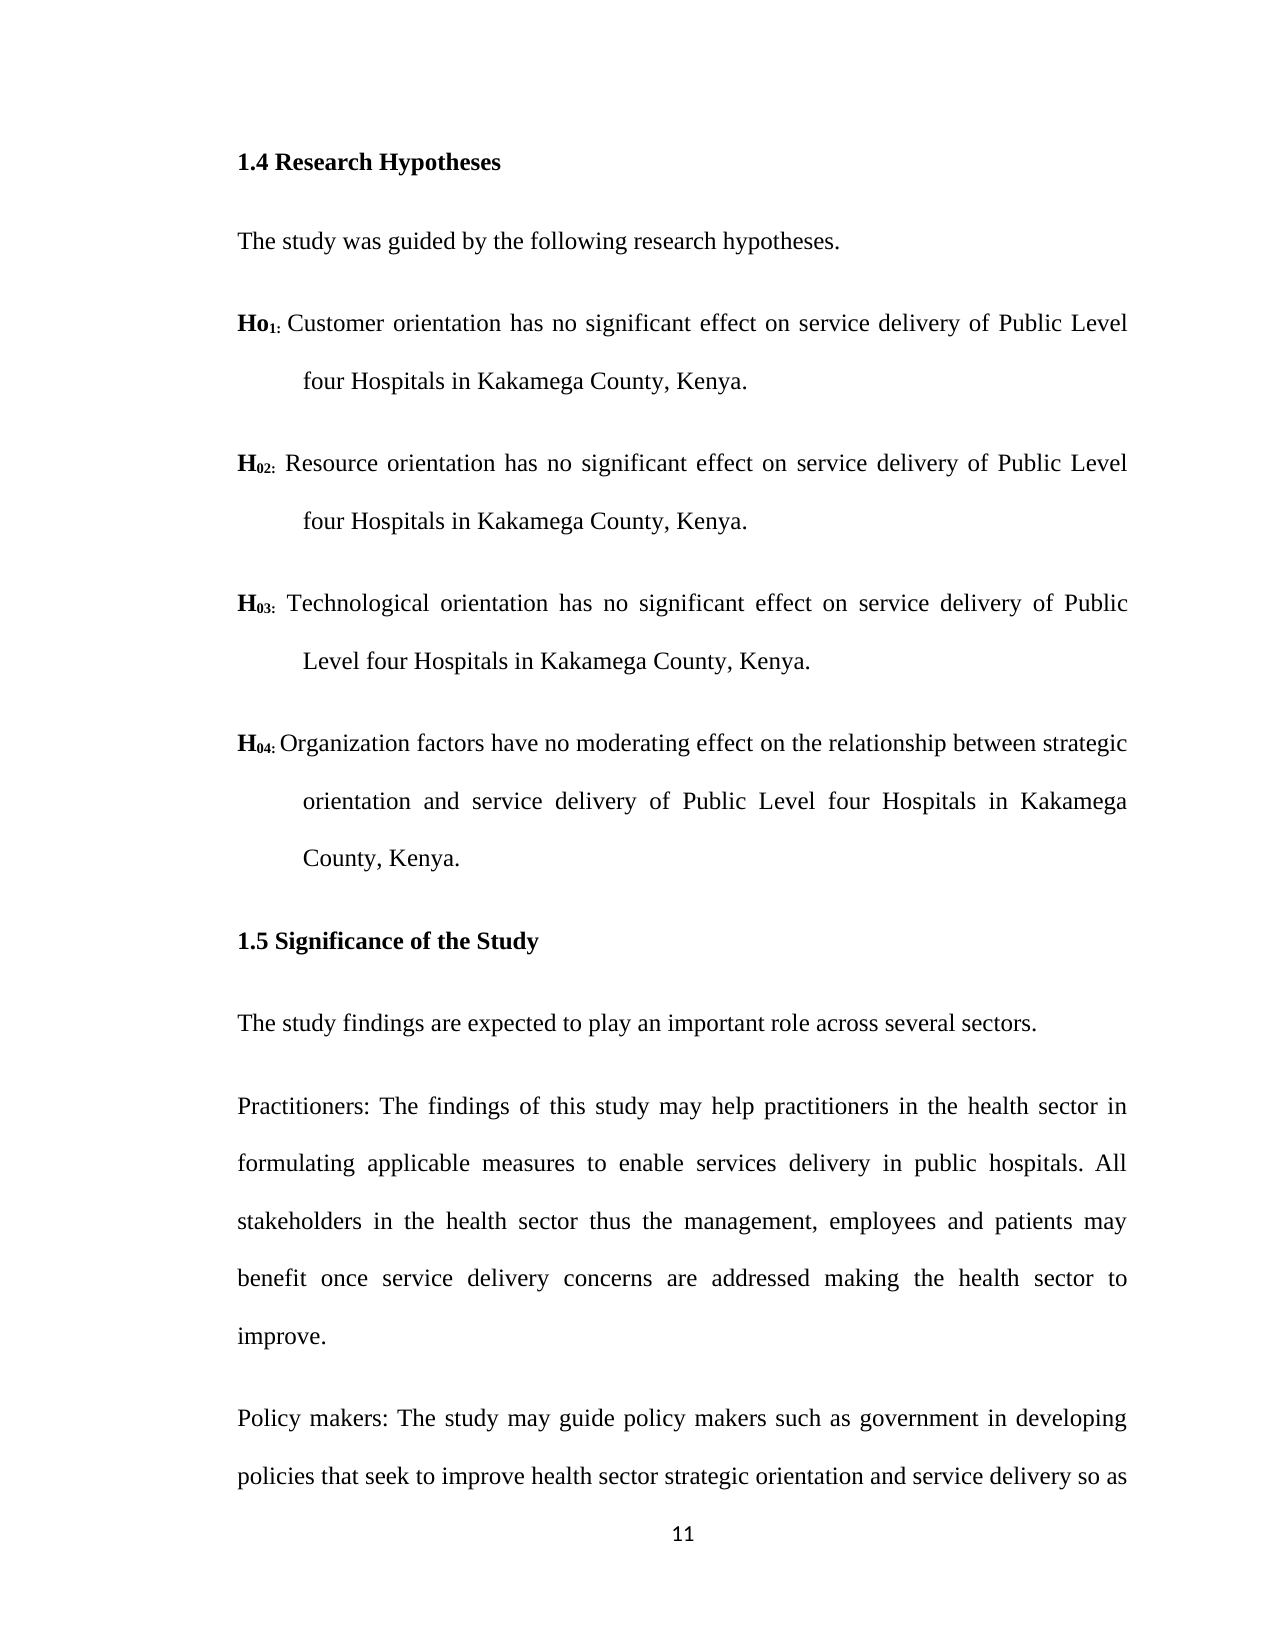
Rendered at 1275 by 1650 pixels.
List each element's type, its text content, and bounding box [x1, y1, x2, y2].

text H02: Resource orientation has no significant effect on service delivery of Public Level four Hospitals in Kakamega County, Kenya. [237, 448, 1128, 534]
subtitle 1.4 Research Hypotheses [237, 147, 1128, 176]
text H03: Technological orientation has no significant effect on service delivery of Public Level four Hospitals in Kakamega County, Kenya. [237, 588, 1128, 674]
text 1.5 Significance of the Study [237, 926, 1128, 954]
text Practitioners: The findings of this study may help practitioners in the health sector in formulating applicable measures to enable services delivery in public hospitals. All stakeholders in the health sector thus the management, employees and patients may benefit once service delivery concerns are addressed making the health sector to improve. [237, 1091, 1128, 1349]
text The study findings are expected to play an important role across several sectors. [237, 1008, 1128, 1037]
text H04: Organization factors have no moderating effect on the relationship between strategic orientation and service delivery of Public Level four Hospitals in Kakamega County, Kenya. [237, 728, 1128, 872]
text The study was guided by the following research hypotheses. [237, 226, 1128, 254]
text Ho1: Customer orientation has no significant effect on service delivery of Public Level four Hospitals in Kakamega County, Kenya. [237, 308, 1128, 394]
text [237, 1403, 1128, 1489]
